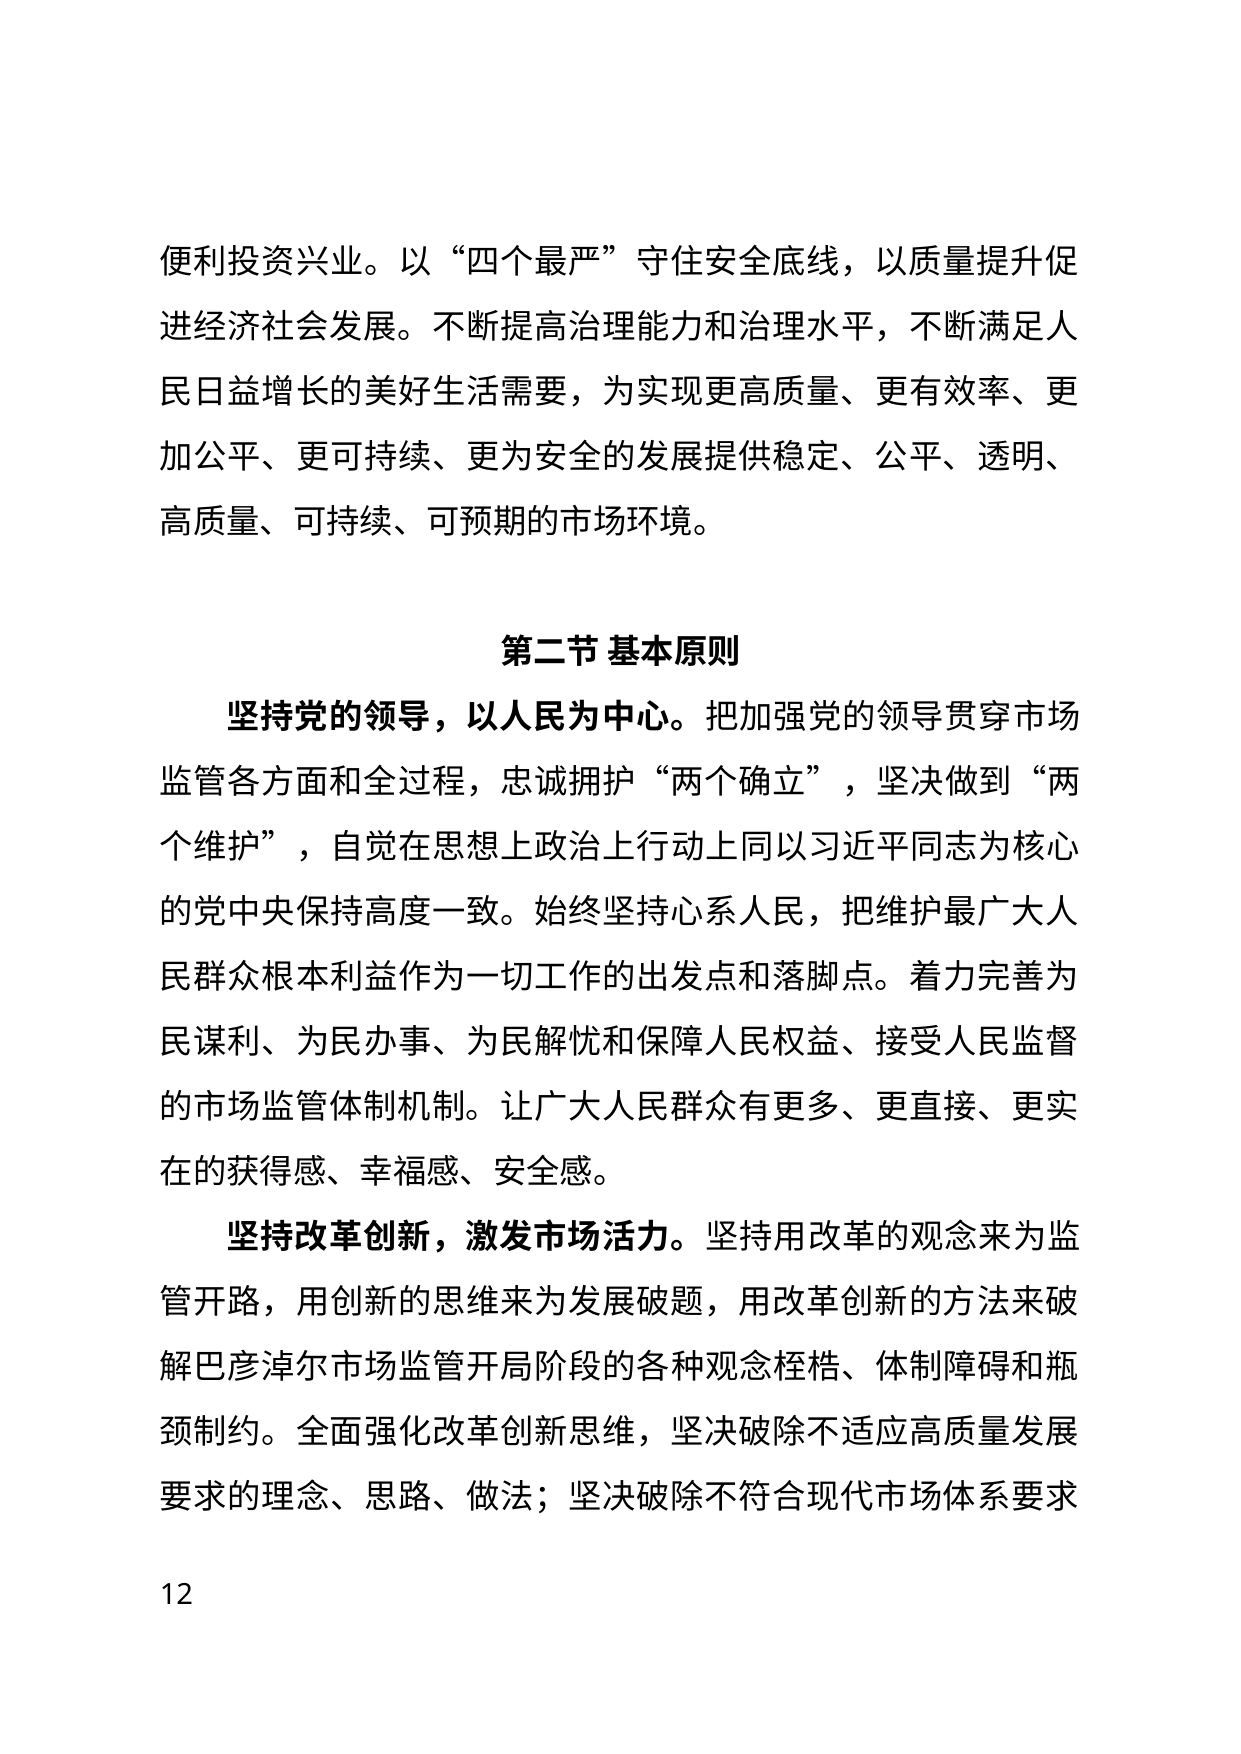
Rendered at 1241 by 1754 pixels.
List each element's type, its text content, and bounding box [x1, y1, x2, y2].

text 第二节 基本原则 [159, 617, 1081, 682]
text 坚持党的领导，以人民为中心。把加强党的领导贯穿市场监管各方面和全过程，忠诚拥护“两个确立”，坚决做到“两个维护”，自觉在思想上政治上行动上同以习近平同志为核心的党中央保持高度一致。始终坚持心系人民，把维护最广大人民群众根本利益作为一切工作的出发点和落脚点。着力完善为民谋利、为民办事、为民解忧和保障人民权益、接受人民监督的市场监管体制机制。让广大人民群众有更多、更直接、更实在的获得感、幸福感、安全感。 [159, 682, 1081, 1202]
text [159, 1202, 1081, 1527]
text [159, 227, 1081, 552]
